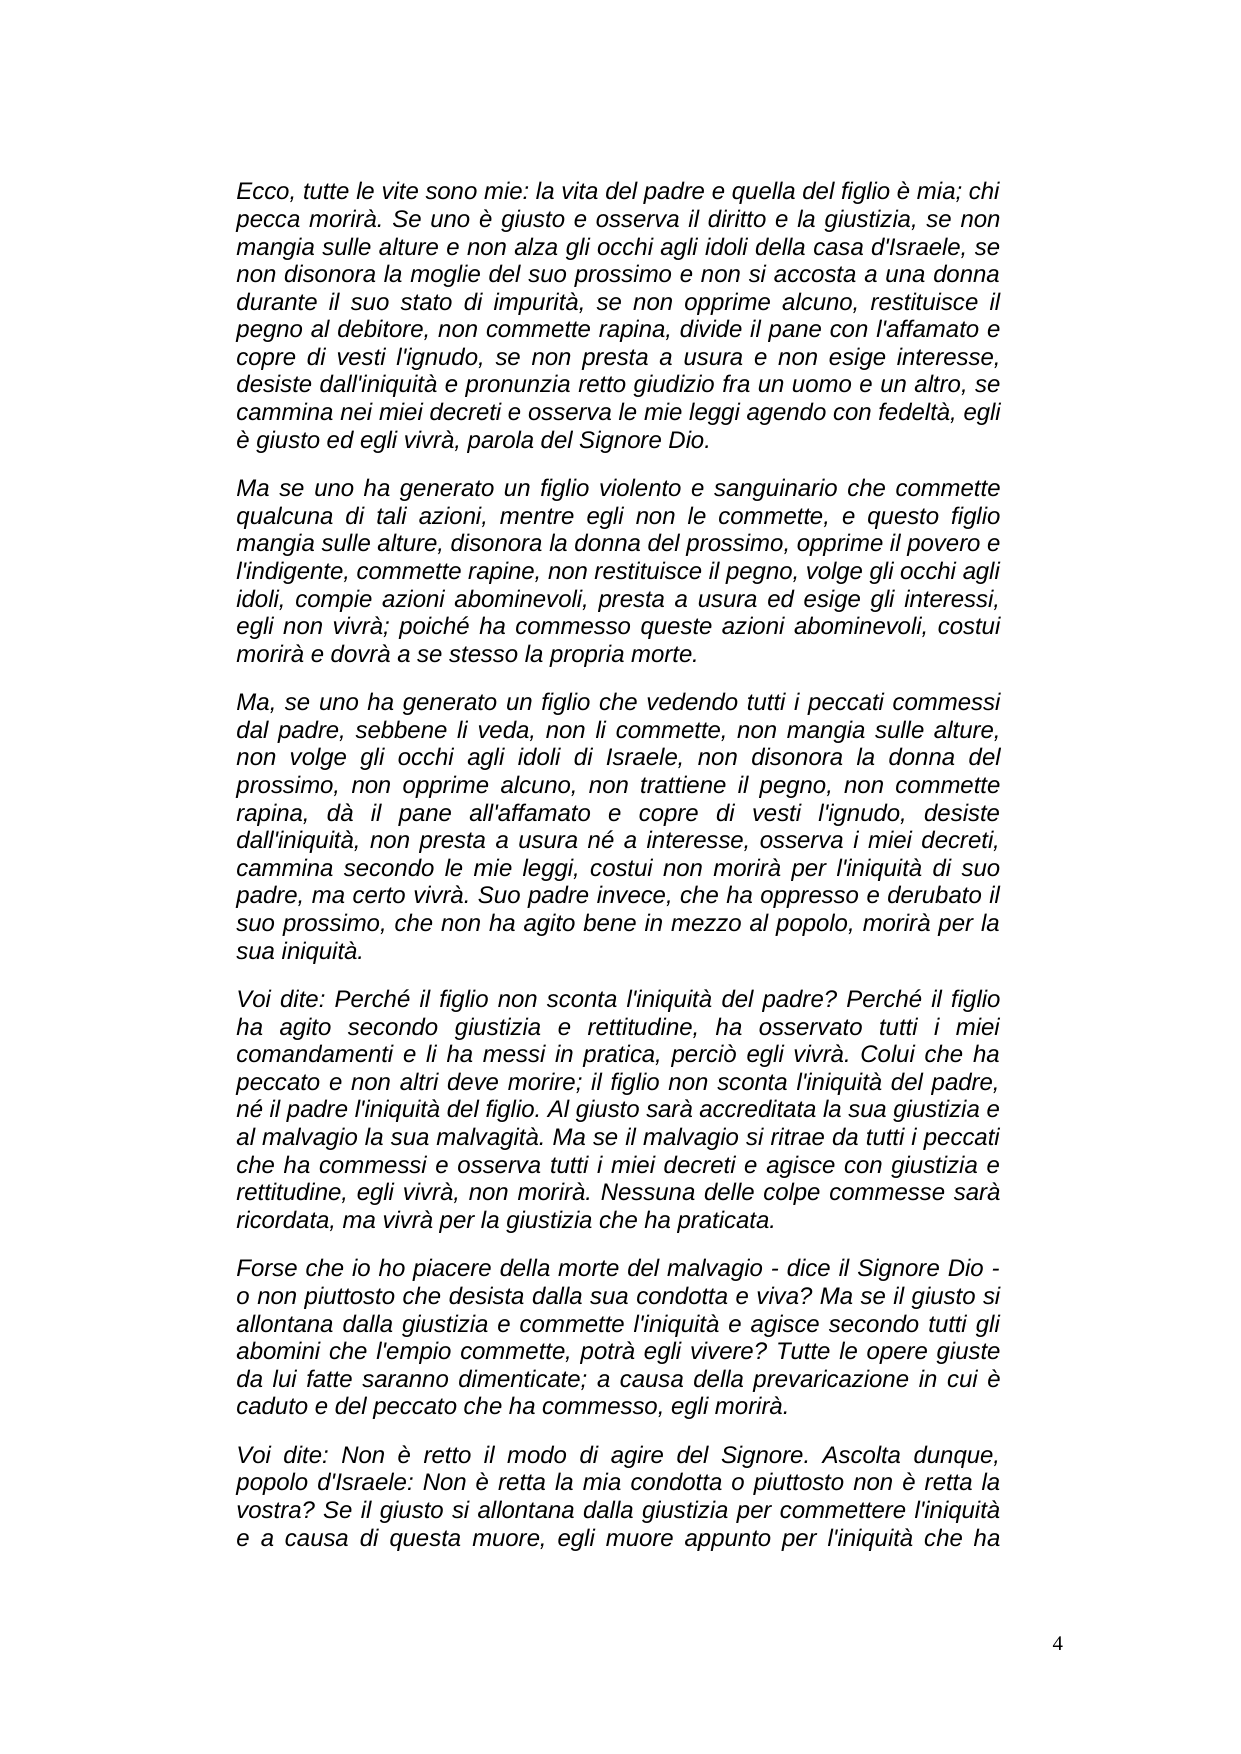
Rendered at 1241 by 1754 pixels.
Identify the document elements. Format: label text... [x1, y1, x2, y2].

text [236, 1441, 1004, 1551]
text Ma se uno ha generato un figlio violento e sanguinario che commette qualcuna di tali azioni, mentre egli non le commette, e questo figlio mangia sulle alture, disonora la donna del prossimo, opprime il povero e l'indigente, commette rapine, non restituisce il pegno, volge gli occhi agli idoli, compie azioni abominevoli, presta a usura ed esige gli interessi, egli non vivrà; poiché ha commesso queste azioni abominevoli, costui morirà e dovrà a se stesso la propria morte. [236, 474, 1004, 667]
text Voi dite: Perché il figlio non sconta l'iniquità del padre? Perché il figlio ha agito secondo giustizia e rettitudine, ha osservato tutti i miei comandamenti e li ha messi in pratica, perciò egli vivrà. Colui che ha peccato e non altri deve morire; il figlio non sconta l'iniquità del padre, né il padre l'iniquità del figlio. Al giusto sarà accreditata la sua giustizia e al malvagio la sua malvagità. Ma se il malvagio si ritrae da tutti i peccati che ha commessi e osserva tutti i miei decreti e agisce con giustizia e rettitudine, egli vivrà, non morirà. Nessuna delle colpe commesse sarà ricordata, ma vivrà per la giustizia che ha praticata. [236, 985, 1004, 1233]
text Ecco, tutte le vite sono mie: la vita del padre e quella del figlio è mia; chi pecca morirà. Se uno è giusto e osserva il diritto e la giustizia, se non mangia sulle alture e non alza gli occhi agli idoli della casa d'Israele, se non disonora la moglie del suo prossimo e non si accosta a una donna durante il suo stato di impurità, se non opprime alcuno, restituisce il pegno al debitore, non commette rapina, divide il pane con l'affamato e copre di vesti l'ignudo, se non presta a usura e non esige interesse, desiste dall'iniquità e pronunzia retto giudizio fra un uomo e un altro, se cammina nei miei decreti e osserva le mie leggi agendo con fedeltà, egli è giusto ed egli vivrà, parola del Signore Dio. [236, 177, 1004, 453]
text Forse che io ho piacere della morte del malvagio - dice il Signore Dio - o non piuttosto che desista dalla sua condotta e viva? Ma se il giusto si allontana dalla giustizia e commette l'iniquità e agisce secondo tutti gli abomini che l'empio commette, potrà egli vivere? Tutte le opere giuste da lui fatte saranno dimenticate; a causa della prevaricazione in cui è caduto e del peccato che ha commesso, egli morirà. [236, 1254, 1004, 1420]
text Ma, se uno ha generato un figlio che vedendo tutti i peccati commessi dal padre, sebbene li veda, non li commette, non mangia sulle alture, non volge gli occhi agli idoli di Israele, non disonora la donna del prossimo, non opprime alcuno, non trattiene il pegno, non commette rapina, dà il pane all'affamato e copre di vesti l'ignudo, desiste dall'iniquità, non presta a usura né a interesse, osserva i miei decreti, cammina secondo le mie leggi, costui non morirà per l'iniquità di suo padre, ma certo vivrà. Suo padre invece, che ha oppresso e derubato il suo prossimo, che non ha agito bene in mezzo al popolo, morirà per la sua iniquità. [236, 688, 1004, 964]
